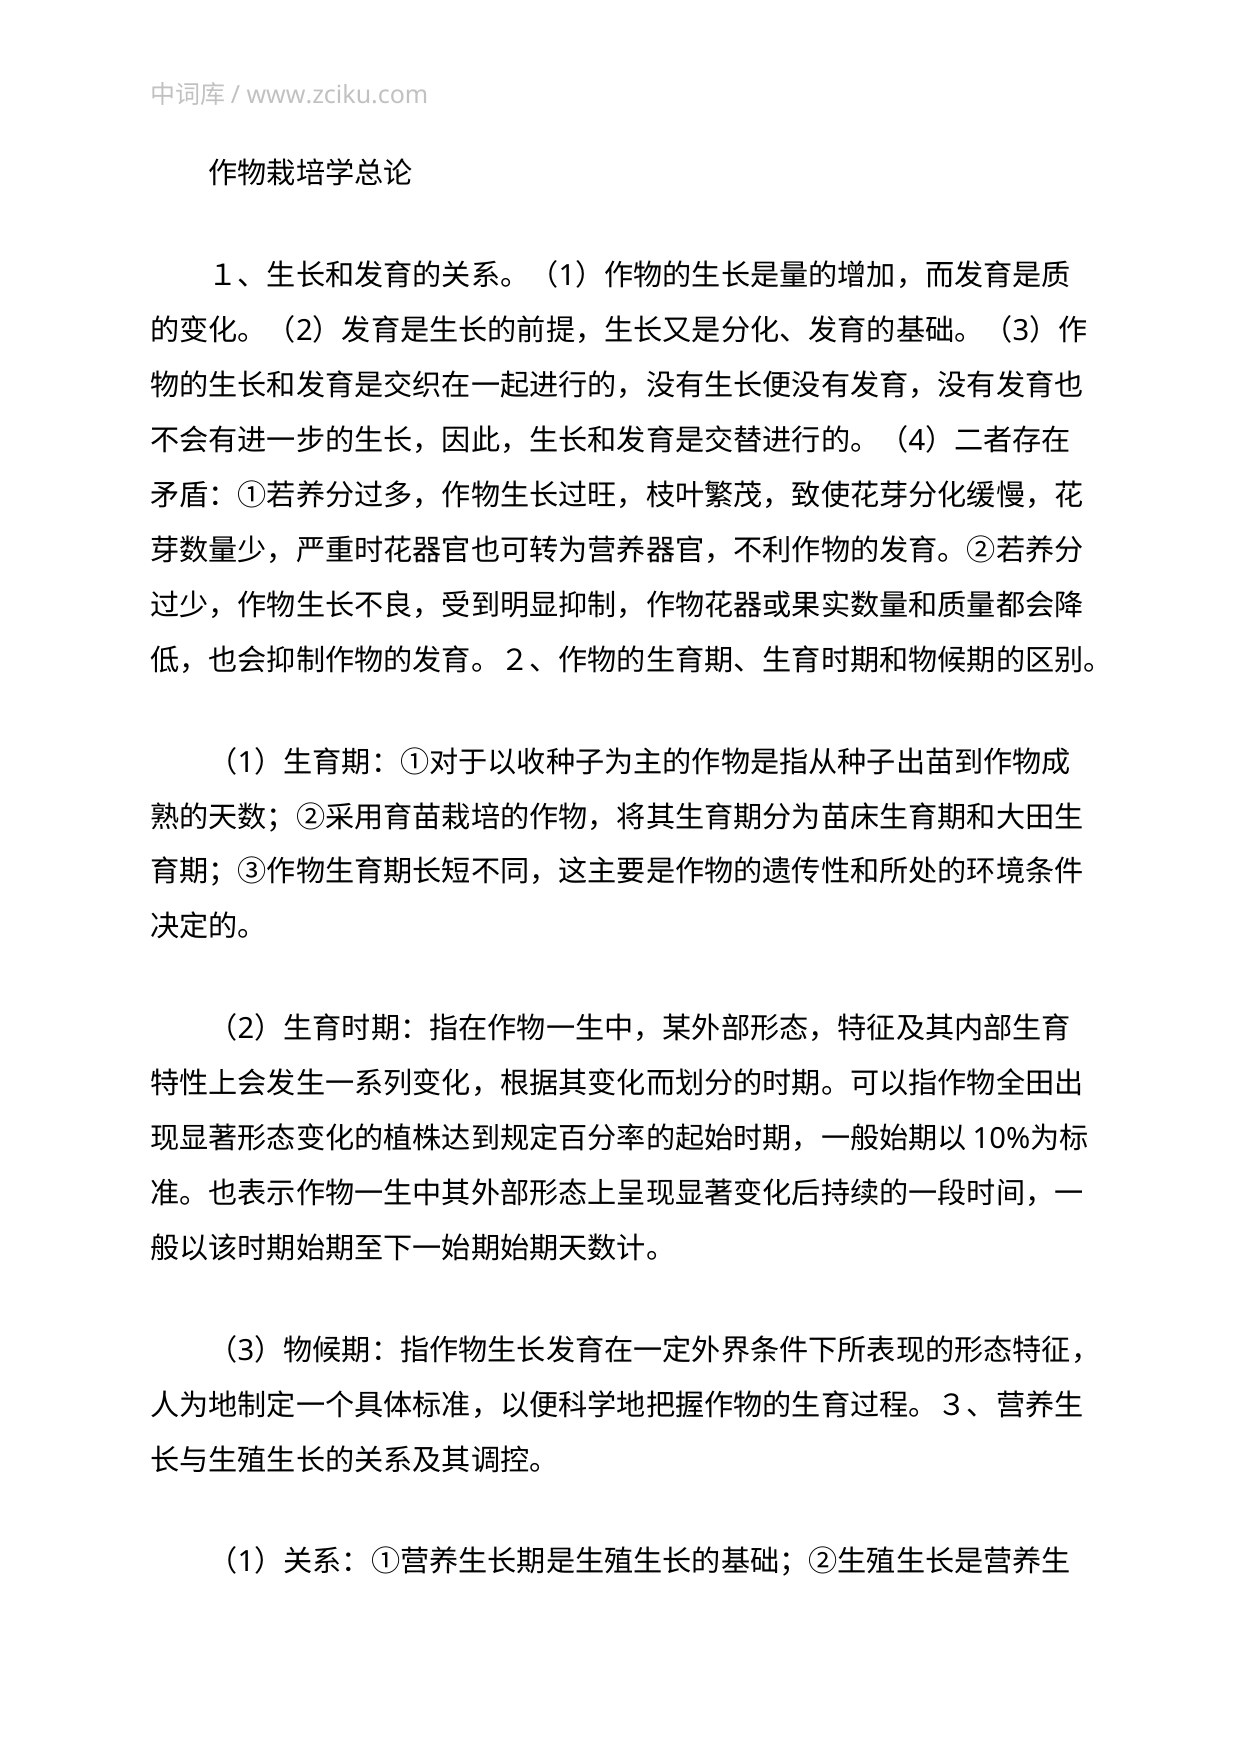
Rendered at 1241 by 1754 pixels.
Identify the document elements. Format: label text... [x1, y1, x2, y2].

text １、生长和发育的关系。（1）作物的生长是量的增加，而发育是质的变化。（2）发育是生长的前提，生长又是分化、发育的基础。（3）作物的生长和发育是交织在一起进行的，没有生长便没有发育，没有发育也不会有进一步的生长，因此，生长和发育是交替进行的。（4）二者存在矛盾：①若养分过多，作物生长过旺，枝叶繁茂，致使花芽分化缓慢，花芽数量少，严重时花器官也可转为营养器官，不利作物的发育。②若养分过少，作物生长不良，受到明显抑制，作物花器或果实数量和质量都会降低，也会抑制作物的发育。２、作物的生育期、生育时期和物候期的区别。 [150, 252, 1090, 679]
text （3）物候期：指作物生长发育在一定外界条件下所表现的形态特征，人为地制定一个具体标准，以便科学地把握作物的生育过程。３、营养生长与生殖生长的关系及其调控。 [150, 1326, 1090, 1478]
text （1）生育期：①对于以收种子为主的作物是指从种子出苗到作物成熟的天数；②采用育苗栽培的作物，将其生育期分为苗床生育期和大田生育期；③作物生育期长短不同，这主要是作物的遗传性和所处的环境条件决定的。 [150, 738, 1090, 945]
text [150, 1538, 1090, 1580]
text （2）生育时期：指在作物一生中，某外部形态，特征及其内部生育特性上会发生一系列变化，根据其变化而划分的时期。可以指作物全田出现显著形态变化的植株达到规定百分率的起始时期，一般始期以10%为标准。也表示作物一生中其外部形态上呈现显著变化后持续的一段时间，一般以该时期始期至下一始期始期天数计。 [150, 1005, 1090, 1267]
text 作物栽培学总论 [150, 150, 1090, 192]
